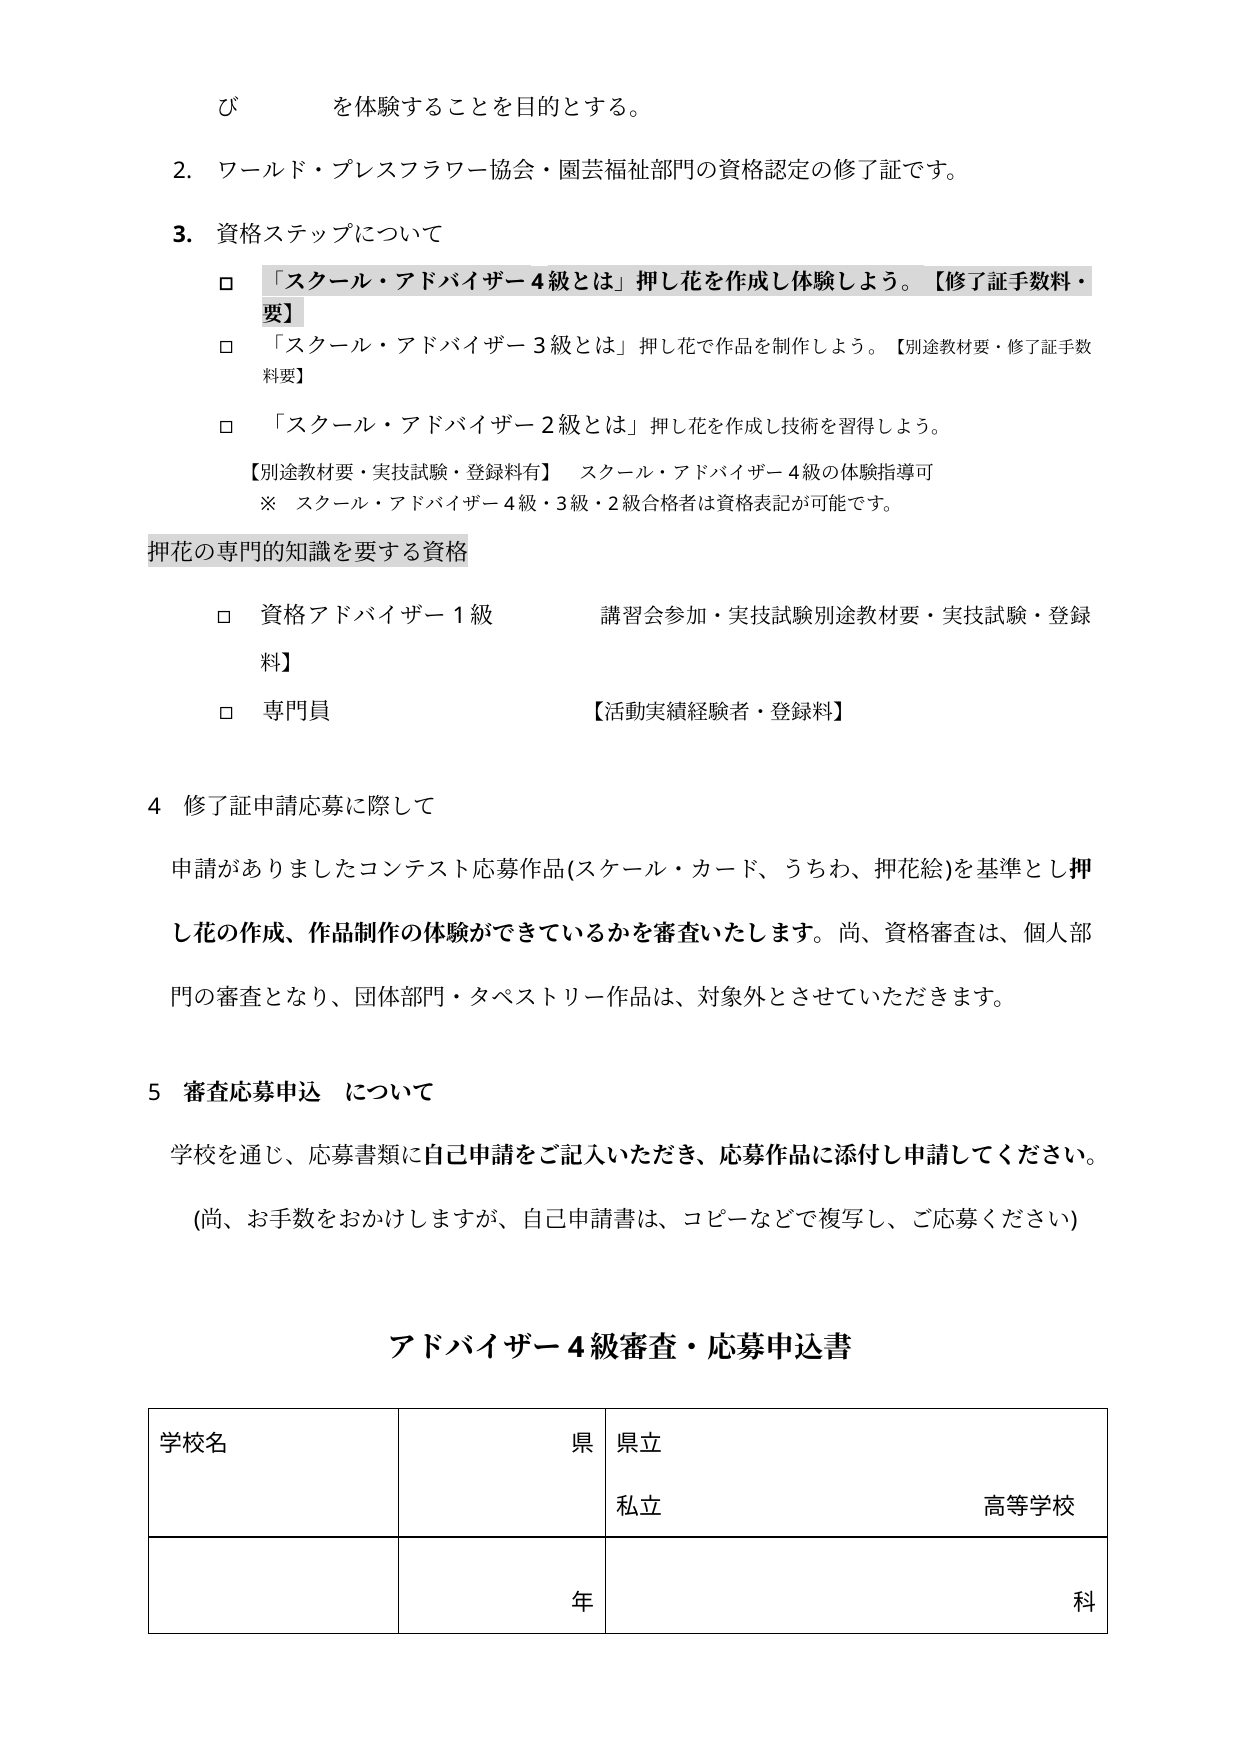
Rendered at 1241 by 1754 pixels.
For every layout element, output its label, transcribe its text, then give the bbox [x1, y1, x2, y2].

table_header 学校名 [149, 1409, 398, 1536]
text 申請がありましたコンテスト応募作品(スケール・カード、うちわ、押花絵)を基準とし押し花の作成、作品制作の体験ができているかを審査いたします。尚、資格審査は、個人部門の審査となり、団体部門・タペストリー作品は、対象外とさせていただきます。 [171, 836, 1092, 1027]
list 「スクール・アドバイザー3級とは」押し花で作品を制作しよう。【別途教材要・修了証手数料要】 [218, 328, 1092, 392]
text (尚、お手数をおかけしますが、自己申請書は、コピーなどで複写し、ご応募ください) [148, 1186, 1092, 1249]
list 資格アドバイザー1級 講習会参加・実技試験別途教材要・実技試験・登録料】 [216, 582, 1092, 677]
list 「スクール・アドバイザー4級とは」押し花を作成し体験しよう。【修了証手数料・要】 [218, 264, 1092, 328]
list ワールド・プレスフラワー協会・園芸福祉部門の資格認定の修了証です。 [173, 137, 1092, 201]
text アドバイザー4級審査・応募申込書 [148, 1313, 1092, 1376]
table_cell 年 [399, 1538, 605, 1633]
table_header 県 [399, 1409, 605, 1536]
list 資格ステップについて [173, 201, 1092, 264]
list 「スクール・アドバイザー2級とは」押し花を作成し技術を習得しよう。 [218, 392, 1092, 455]
text ※ スクール・アドバイザー4級・3級・2級合格者は資格表記が可能です。 [148, 487, 1092, 519]
text 4 修了証申請応募に際して [148, 773, 1092, 836]
list 専門員 【活動実績経験者・登録料】 [218, 677, 1092, 741]
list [173, 74, 1092, 137]
table_cell [149, 1538, 398, 1633]
text 【別途教材要・実技試験・登録料有】 スクール・アドバイザー4級の体験指導可 [148, 455, 1092, 487]
text 5 審査応募申込 について [148, 1059, 1092, 1122]
table_cell 科 [606, 1538, 1107, 1633]
table_header 県立 私立 高等学校 [606, 1409, 1107, 1536]
text 学校を通じ、応募書類に自己申請をご記入いただき、応募作品に添付し申請してください。 [148, 1122, 1092, 1186]
text 押花の専門的知識を要する資格 [148, 519, 1092, 582]
